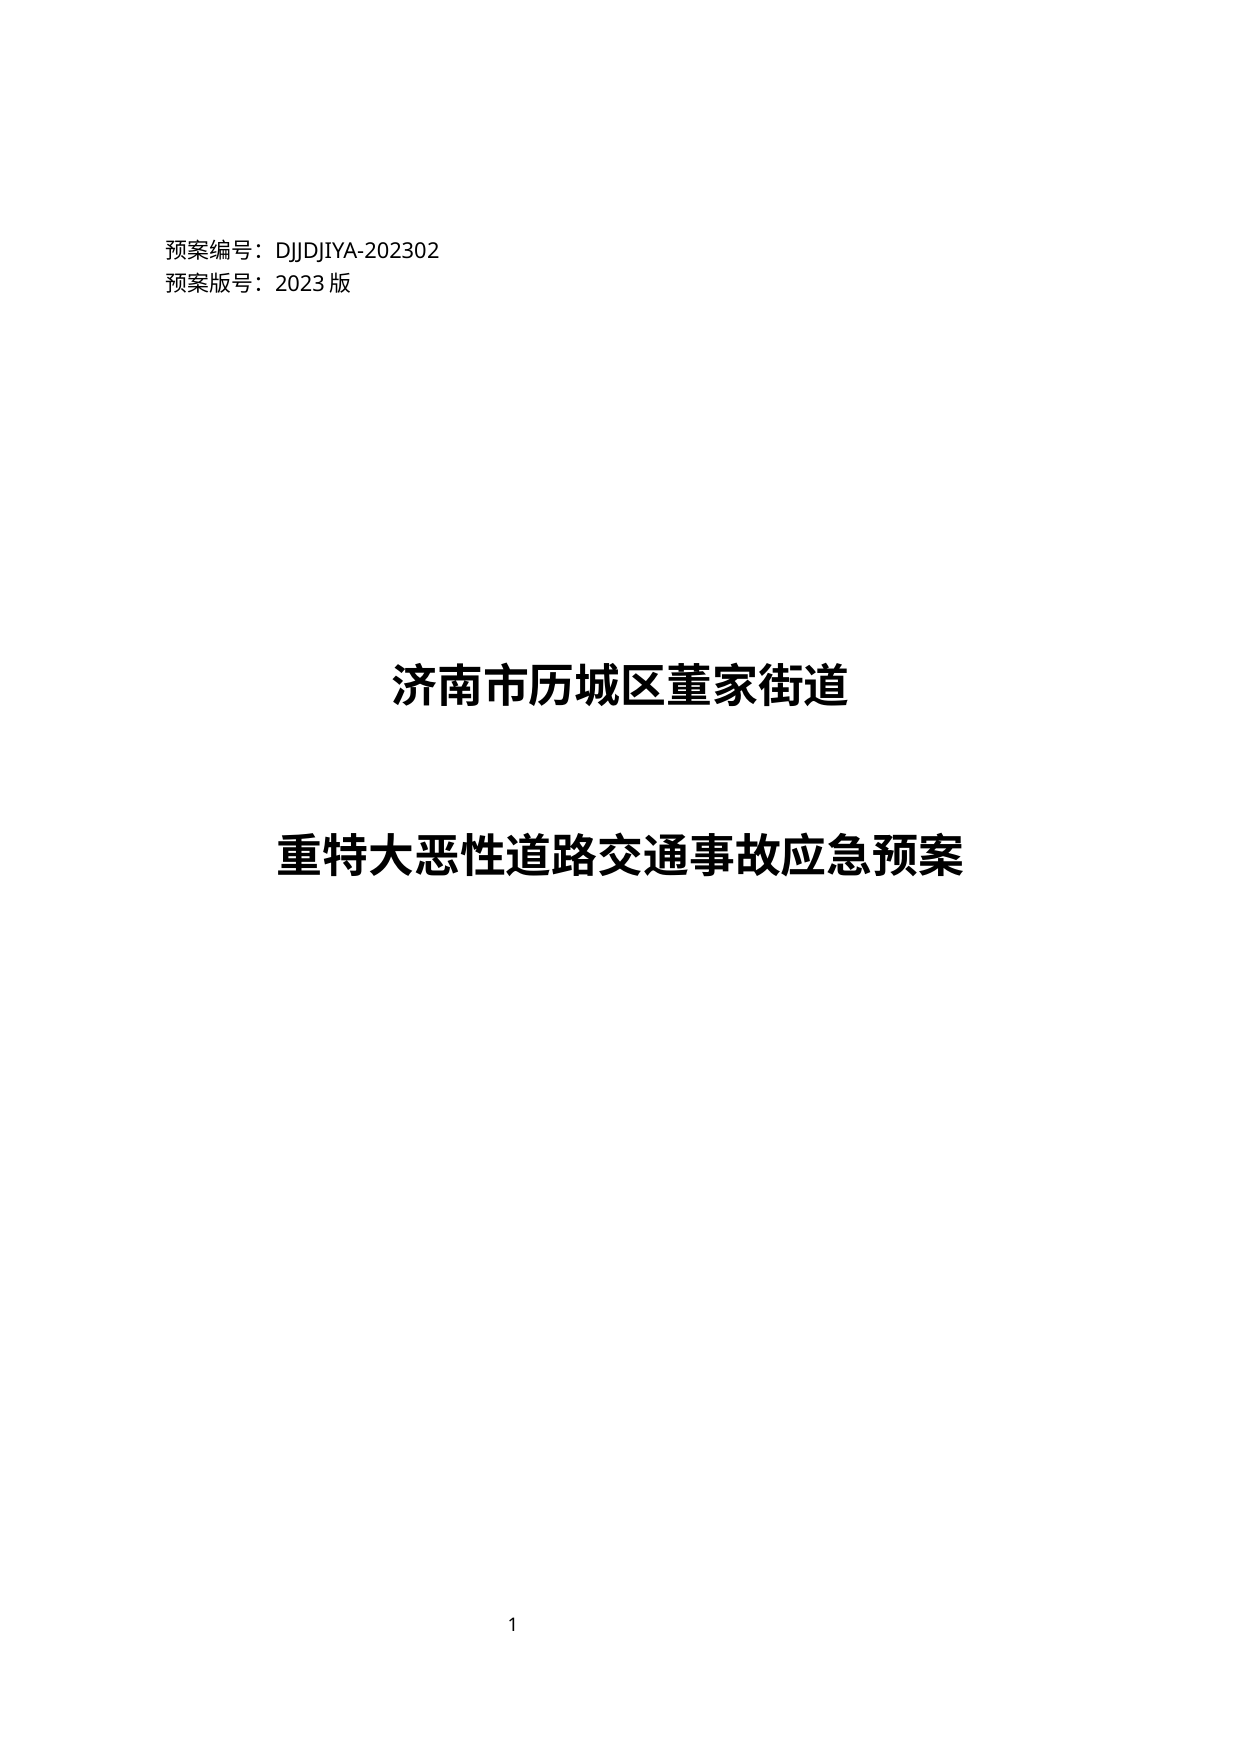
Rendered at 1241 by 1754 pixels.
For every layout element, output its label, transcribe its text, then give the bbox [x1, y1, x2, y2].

text 重特大恶性道路交通事故应急预案 [165, 803, 1075, 901]
text 济南市历城区董家街道 [289, 634, 952, 732]
text 预案版号：2023版 [165, 265, 1075, 298]
text 预案编号：DJJDJIYA-202302 [165, 233, 1075, 265]
